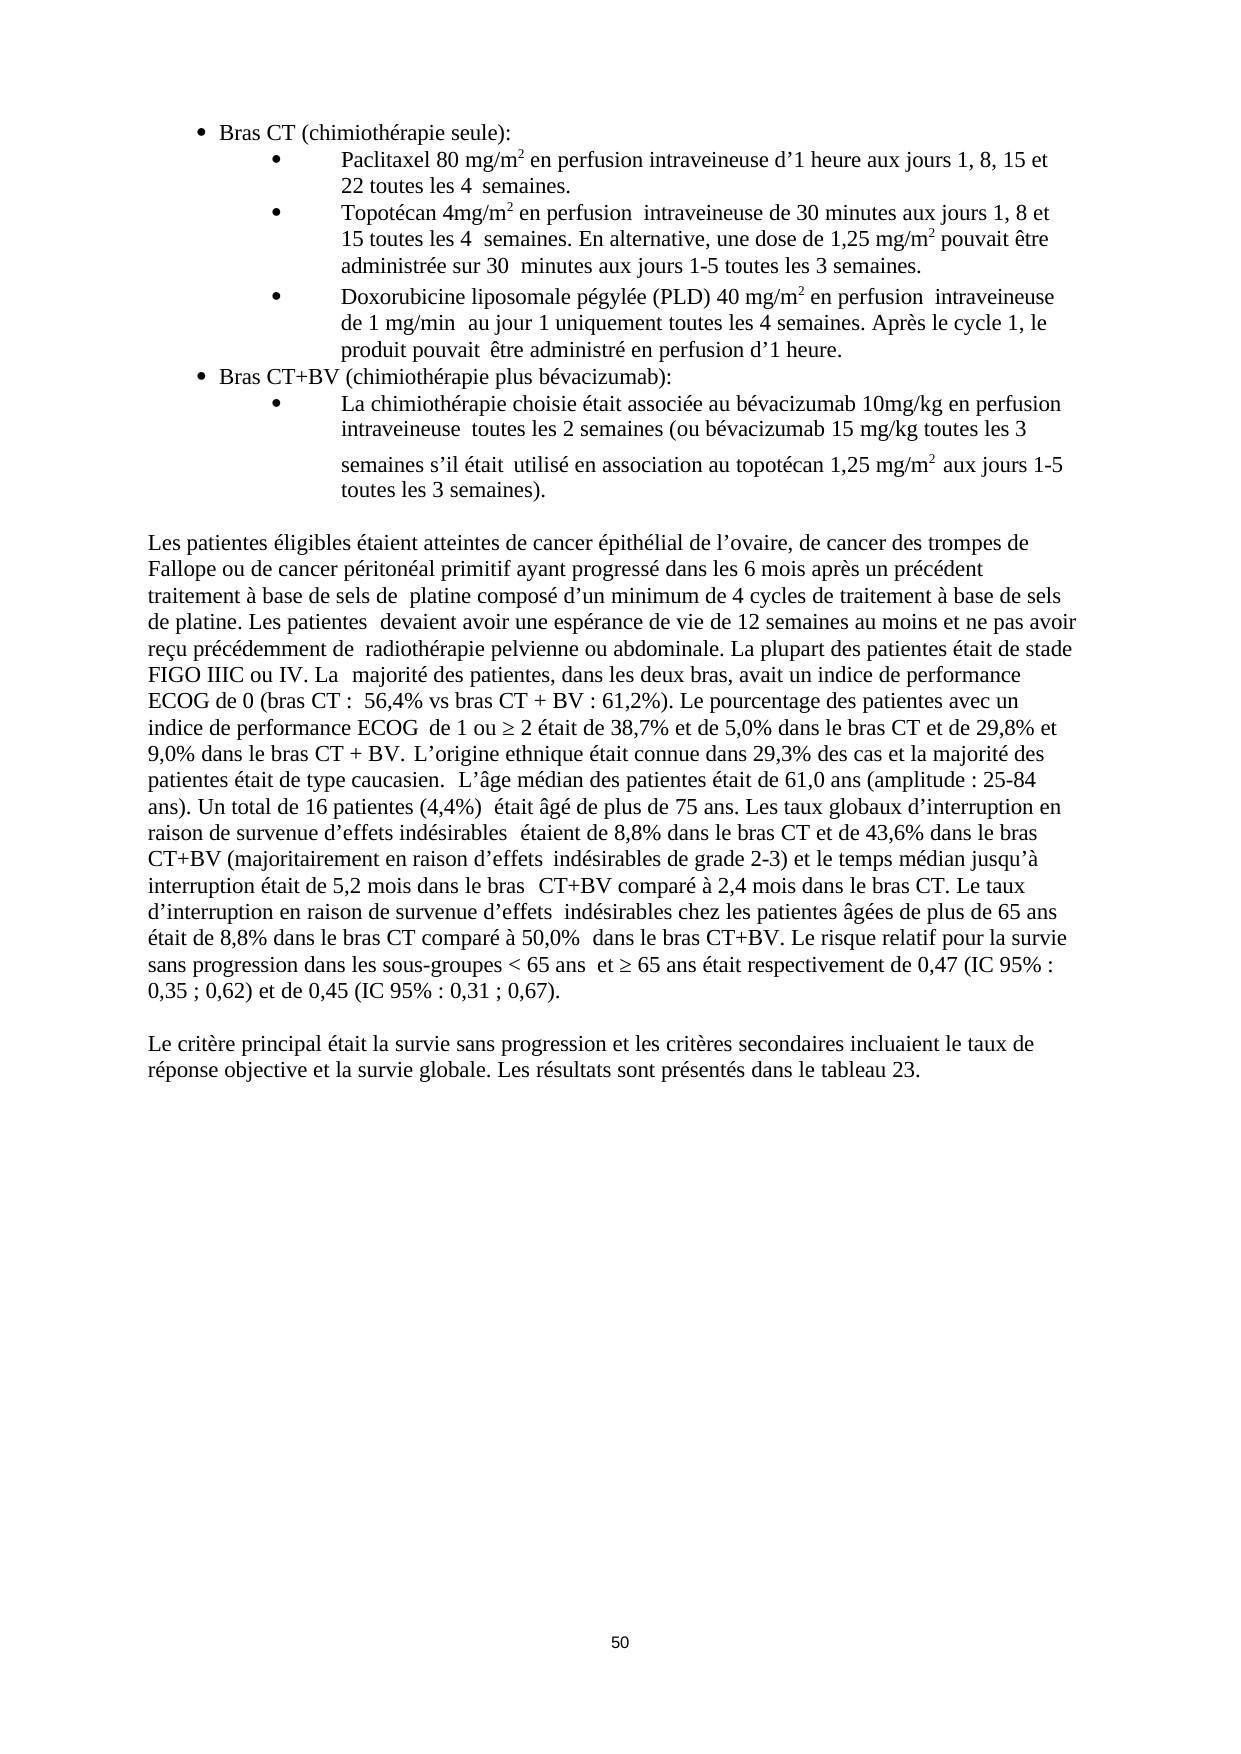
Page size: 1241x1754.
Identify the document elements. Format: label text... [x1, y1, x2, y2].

list La chimiothérapie choisie était associée au bévacizumab 10mg/kg en perfusion intraveineuse toutes les 2 semaines (ou bévacizumab 15 mg/kg toutes les 3 semaines s’il était utilisé en association au topotécan 1,25 mg/m2 aux jours 1-5 toutes les 3 semaines). [272, 391, 1076, 503]
list Topotécan 4mg/m2 en perfusion intraveineuse de 30 minutes aux jours 1, 8 et 15 toutes les 4 semaines. En alternative, une dose de 1,25 mg/m2 pouvait être administrée sur 30 minutes aux jours 1-5 toutes les 3 semaines. [272, 199, 1072, 278]
text Le critère principal était la survie sans progression et les critères secondaires incluaient le taux de réponse objective et la survie globale. Les résultats sont présentés dans le tableau 23. [148, 1030, 1069, 1083]
text Les patientes éligibles étaient atteintes de cancer épithélial de l’ovaire, de cancer des trompes de Fallope ou de cancer péritonéal primitif ayant progressé dans les 6 mois après un précédent traitement à base de sels de platine composé d’un minimum de 4 cycles de traitement à base de sels de platine. Les patientes devaient avoir une espérance de vie de 12 semaines au moins et ne pas avoir reçu précédemment de radiothérapie pelvienne ou abdominale. La plupart des patientes était de stade FIGO IIIC ou IV. La majorité des patientes, dans les deux bras, avait un indice de performance ECOG de 0 (bras CT : 56,4% vs bras CT + BV : 61,2%). Le pourcentage des patientes avec un indice de performance ECOG de 1 ou ≥ 2 était de 38,7% et de 5,0% dans le bras CT et de 29,8% et 9,0% dans le bras CT + BV. L’origine ethnique était connue dans 29,3% des cas et la majorité des patientes était de type caucasien. L’âge médian des patientes était de 61,0 ans (amplitude : 25-84 ans). Un total de 16 patientes (4,4%) était âgé de plus de 75 ans. Les taux globaux d’interruption en raison de survenue d’effets indésirables étaient de 8,8% dans le bras CT et de 43,6% dans le bras CT+BV (majoritairement en raison d’effets indésirables de grade 2-3) et le temps médian jusqu’à interruption était de 5,2 mois dans le bras CT+BV comparé à 2,4 mois dans le bras CT. Le taux d’interruption en raison de survenue d’effets indésirables chez les patientes âgées de plus de 65 ans était de 8,8% dans le bras CT comparé à 50,0% dans le bras CT+BV. Le risque relatif pour la survie sans progression dans les sous-groupes < 65 ans et ≥ 65 ans était respectivement de 0,47 (IC 95% : 0,35 ; 0,62) et de 0,45 (IC 95% : 0,31 ; 0,67). [148, 529, 1077, 1003]
list Paclitaxel 80 mg/m2 en perfusion intraveineuse d’1 heure aux jours 1, 8, 15 et 22 toutes les 4 semaines. [272, 146, 1076, 199]
list Bras CT (chimiothérapie seule): [197, 118, 1093, 146]
list Bras CT+BV (chimiothérapie plus bévacizumab): [197, 362, 1093, 390]
list Doxorubicine liposomale pégylée (PLD) 40 mg/m2 en perfusion intraveineuse de 1 mg/min au jour 1 uniquement toutes les 4 semaines. Après le cycle 1, le produit pouvait être administré en perfusion d’1 heure. [272, 283, 1056, 362]
